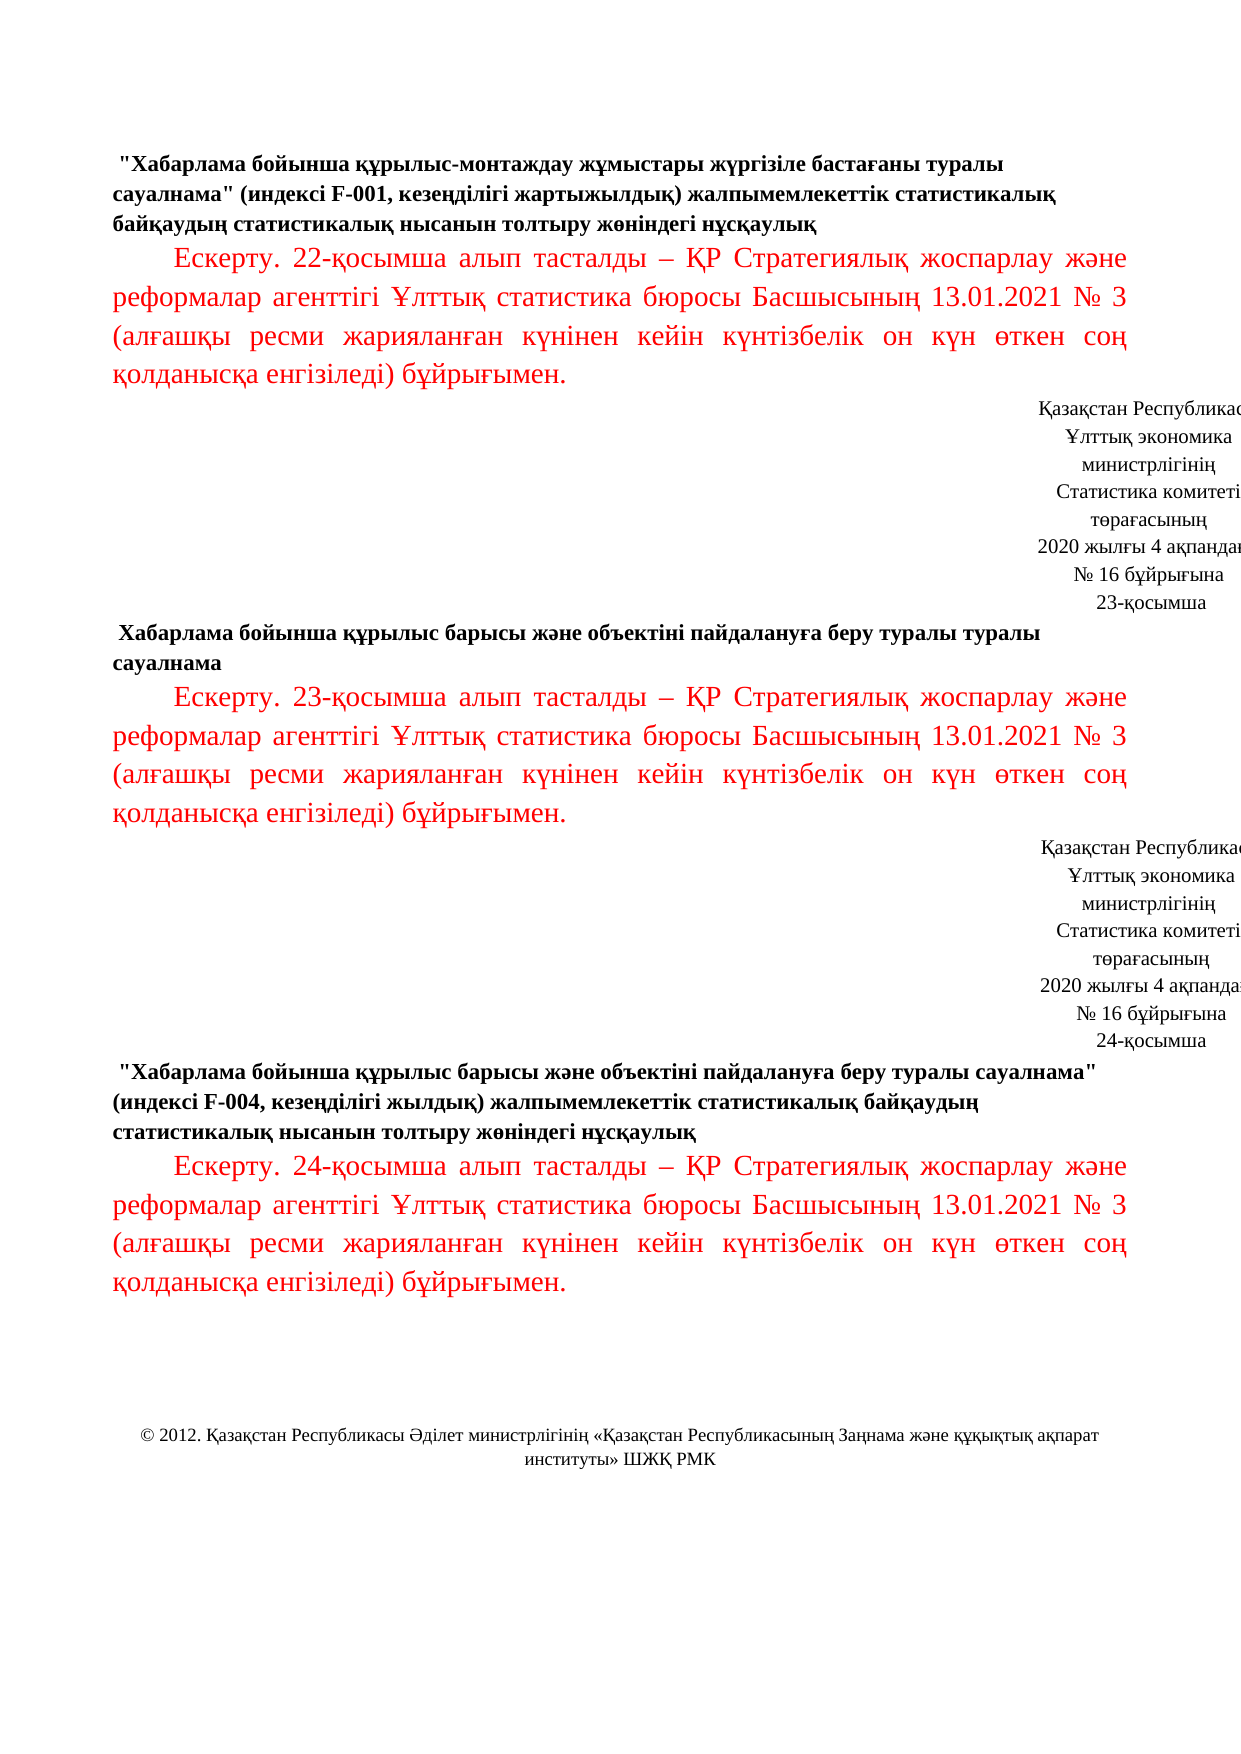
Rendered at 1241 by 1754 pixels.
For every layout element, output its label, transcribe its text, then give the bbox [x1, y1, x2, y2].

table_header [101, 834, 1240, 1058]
text Хабарлама бойынша құрылыс барысы және объектіні пайдалануға беру туралы туралы сауалнама [112, 619, 1128, 676]
text "Хабарлама бойынша құрылыс барысы және объектіні пайдалануға беру туралы сауалнама" (индексі F-004, кезеңділігі жылдық) жалпымемлекеттік статистикалық байқаудың статистикалық нысанын толтыру жөніндегі нұсқаулық [112, 1058, 1128, 1145]
text Ескерту. 24-қосымша алып тасталды – ҚР Стратегиялық жоспарлау және реформалар агенттігі Ұлттық статистика бюросы Басшысының 13.01.2021 № 3 (алғашқы ресми жарияланған күнінен кейін күнтізбелік он күн өткен соң қолданысқа енгізіледі) бұйрығымен. [112, 1148, 1128, 1298]
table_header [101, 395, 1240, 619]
text Ескерту. 23-қосымша алып тасталды – ҚР Стратегиялық жоспарлау және реформалар агенттігі Ұлттық статистика бюросы Басшысының 13.01.2021 № 3 (алғашқы ресми жарияланған күнінен кейін күнтізбелік он күн өткен соң қолданысқа енгізіледі) бұйрығымен. [112, 679, 1128, 829]
text Ескерту. 22-қосымша алып тасталды – ҚР Стратегиялық жоспарлау және реформалар агенттігі Ұлттық статистика бюросы Басшысының 13.01.2021 № 3 (алғашқы ресми жарияланған күнінен кейін күнтізбелік он күн өткен соң қолданысқа енгізіледі) бұйрығымен. [112, 241, 1128, 390]
text "Хабарлама бойынша құрылыс-монтаждау жұмыстары жүргізіле бастағаны туралы сауалнама" (индексі F-001, кезеңділігі жартыжылдық) жалпымемлекеттік статистикалық байқаудың статистикалық нысанын толтыру жөніндегі нұсқаулық [112, 150, 1128, 237]
text © 2012. Қазақстан Республикасы Әділет министрлігінің «Қазақстан Республикасының Заңнама және құқықтық ақпарат институты» ШЖҚ РМК [112, 1423, 1128, 1470]
